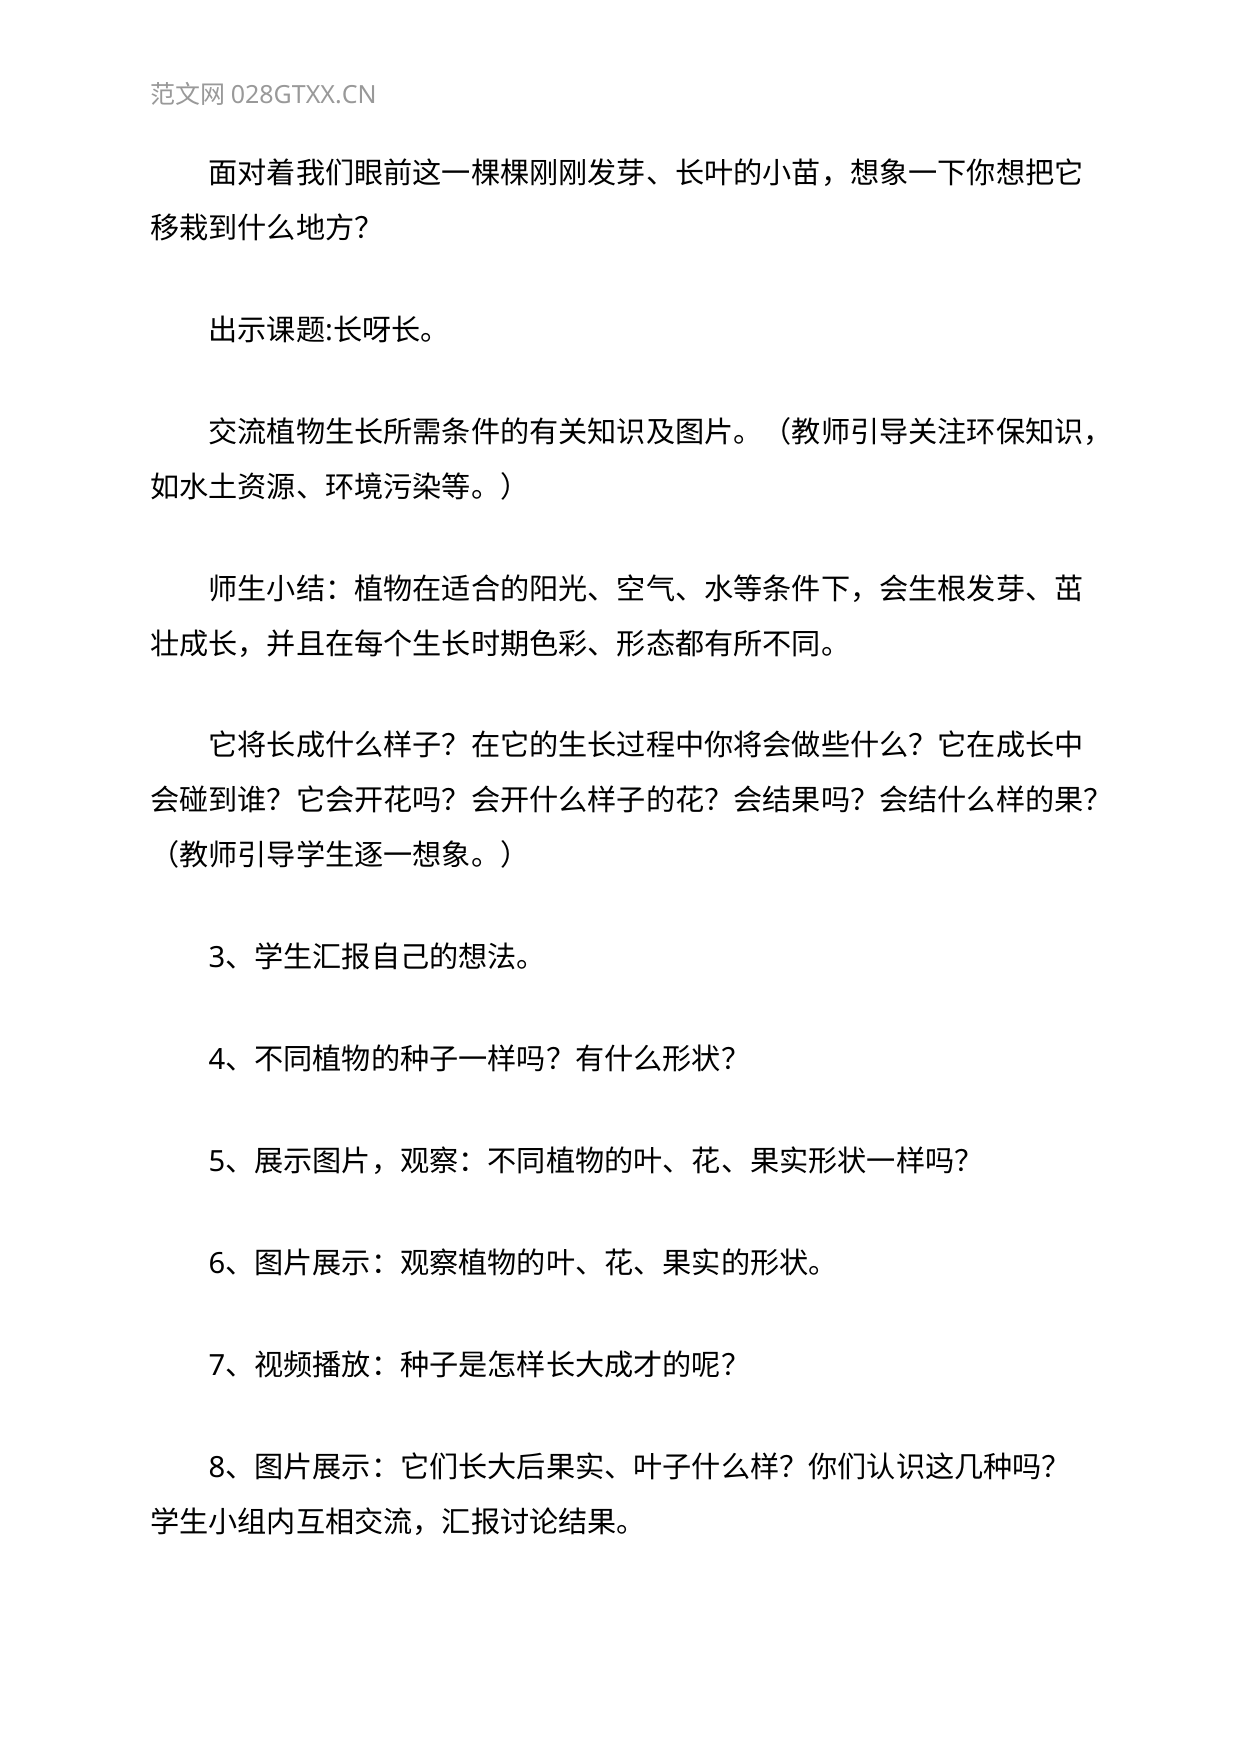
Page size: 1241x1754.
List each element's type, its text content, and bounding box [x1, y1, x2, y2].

text 师生小结：植物在适合的阳光、空气、水等条件下，会生根发芽、茁壮成长，并且在每个生长时期色彩、形态都有所不同。 [150, 565, 1090, 662]
text 它将长成什么样子？在它的生长过程中你将会做些什么？它在成长中会碰到谁？它会开花吗？会开什么样子的花？会结果吗？会结什么样的果？（教师引导学生逐一想象。） [150, 722, 1090, 874]
text 8、图片展示：它们长大后果实、叶子什么样？你们认识这几种吗？学生小组内互相交流，汇报讨论结果。 [150, 1443, 1090, 1541]
text 7、视频播放：种子是怎样长大成才的呢？ [150, 1341, 1090, 1384]
text 交流植物生长所需条件的有关知识及图片。（教师引导关注环保知识，如水土资源、环境污染等。） [150, 409, 1090, 506]
text 5、展示图片，观察：不同植物的叶、花、果实形状一样吗？ [150, 1137, 1090, 1180]
text 3、学生汇报自己的想法。 [150, 933, 1090, 976]
text 面对着我们眼前这一棵棵刚刚发芽、长叶的小苗，想象一下你想把它移栽到什么地方？ [150, 150, 1090, 247]
text 出示课题:长呀长。 [150, 307, 1090, 349]
text 6、图片展示：观察植物的叶、花、果实的形状。 [150, 1239, 1090, 1282]
text 4、不同植物的种子一样吗？有什么形状？ [150, 1036, 1090, 1078]
